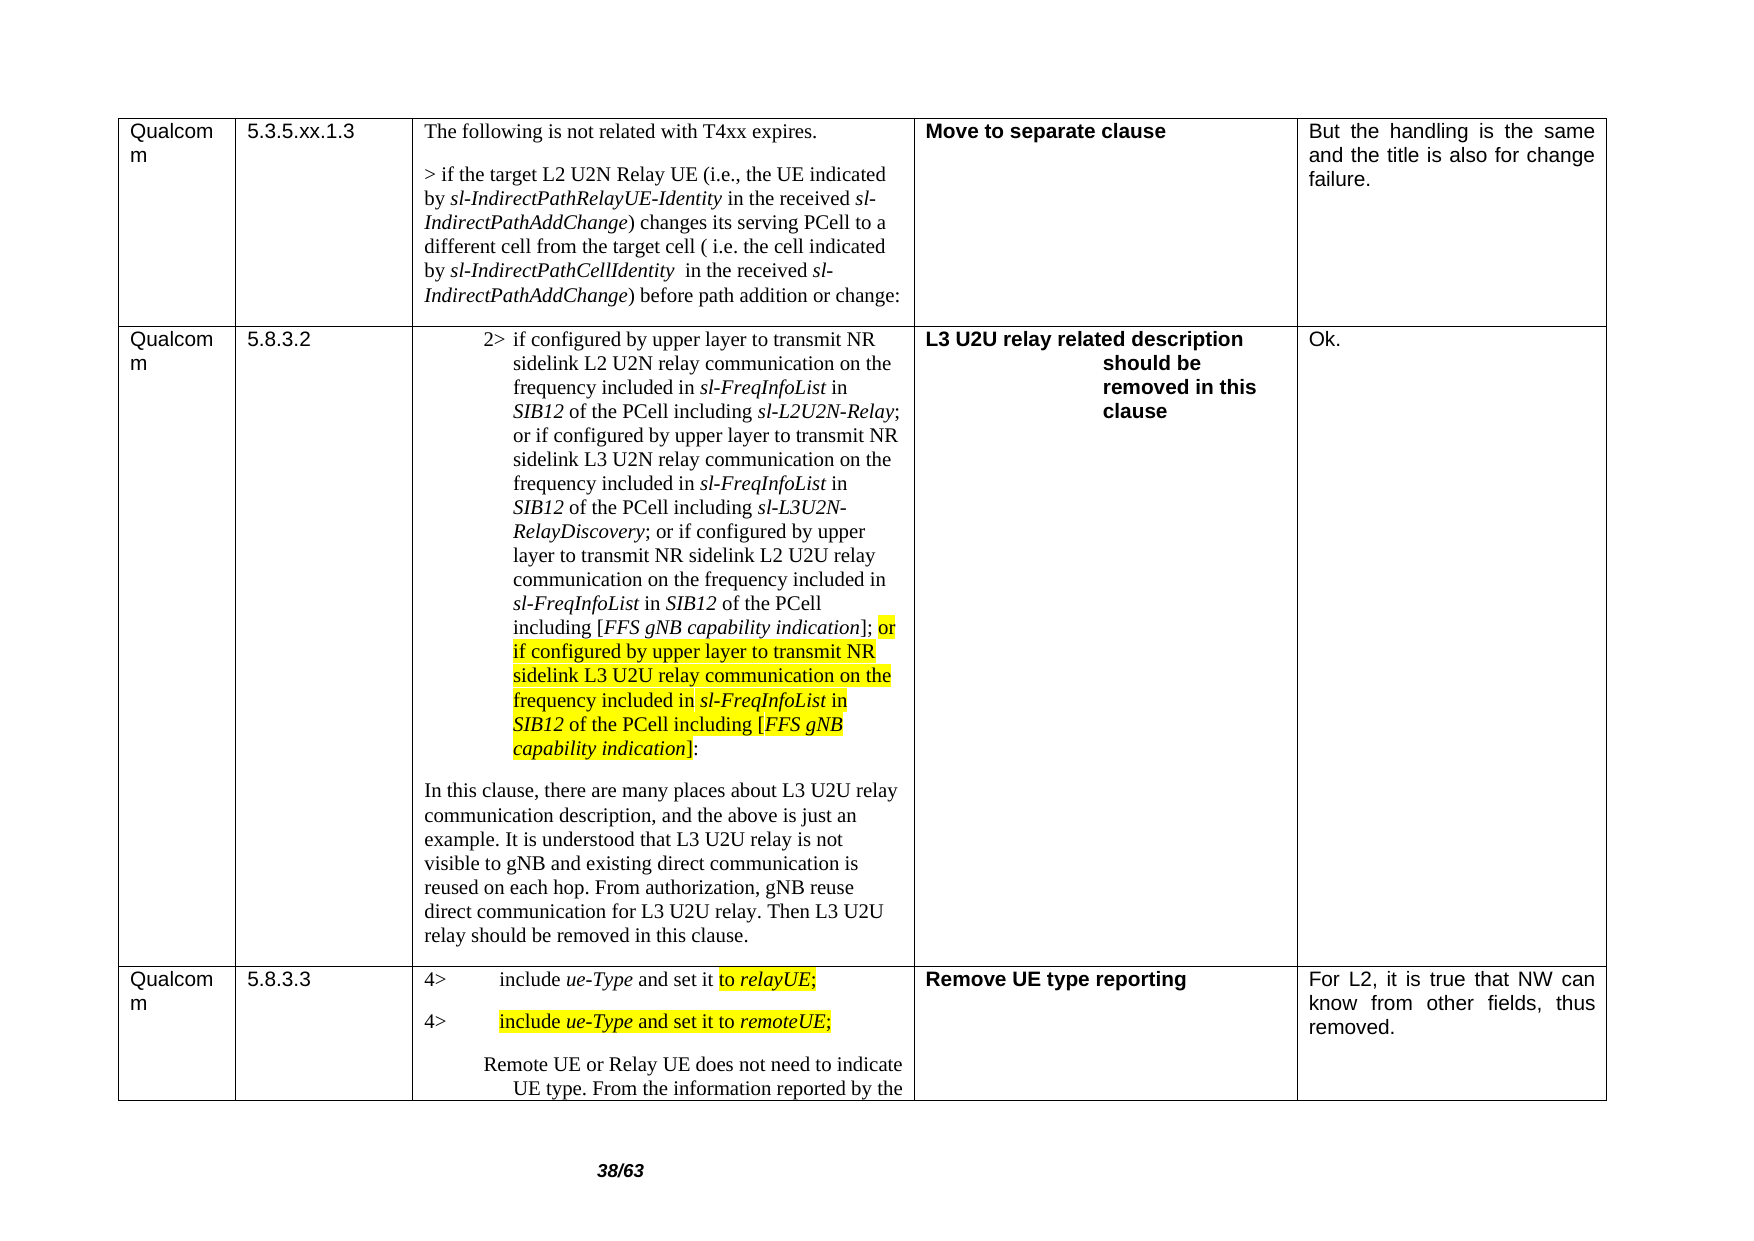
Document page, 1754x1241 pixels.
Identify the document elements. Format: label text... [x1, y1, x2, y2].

table_cell 2> if configured by upper layer to transmit NR sidelink L2 U2N relay communication on the frequency included in sl-FreqInfoList in SIB12 of the PCell including sl-L2U2N-Relay; or if configured by upper layer to transmit NR sidelink L3 U2N relay communication on the frequency included in sl-FreqInfoList in SIB12 of the PCell including sl-L3U2N-RelayDiscovery; or if configured by upper layer to transmit NR sidelink L2 U2U relay communication on the frequency included in sl-FreqInfoList in SIB12 of the PCell including [FFS gNB capability indication]; or if configured by upper layer to transmit NR sidelink L3 U2U relay communication on the frequency included in sl-FreqInfoList in SIB12 of the PCell including [FFS gNB capability indication]: In this clause, there are many places about L3 U2U relay communication description, and the above is just an example. It is understood that L3 U2U relay is not visible to gNB and existing direct communication is reused on each hop. From authorization, gNB reuse direct communication for L3 U2U relay. Then L3 U2U relay should be removed in this clause. [413, 327, 914, 966]
table_cell Move to separate clause [915, 119, 1297, 326]
table_cell But the handling is the same and the title is also for change failure. [1298, 119, 1606, 326]
table_cell L3 U2U relay related description should be removed in this clause [915, 327, 1297, 966]
table_cell Qualcomm [119, 327, 235, 966]
table_cell Ok. [1298, 327, 1606, 966]
table_cell Qualcomm [119, 967, 235, 1100]
table_cell 5.8.3.3 [236, 967, 412, 1100]
table_cell 5.3.5.xx.1.3 [236, 119, 412, 326]
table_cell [915, 967, 1297, 1100]
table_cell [1298, 967, 1606, 1100]
table_cell The following is not related with T4xx expires. > if the target L2 U2N Relay UE (i.e., the UE indicated by sl-IndirectPathRelayUE-Identity in the received sl-IndirectPathAddChange) changes its serving PCell to a different cell from the target cell ( i.e. the cell indicated by sl-IndirectPathCellIdentity in the received sl-IndirectPathAddChange) before path addition or change: [413, 119, 914, 326]
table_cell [413, 967, 914, 1100]
table_cell 5.8.3.2 [236, 327, 412, 966]
table_cell Qualcomm [119, 119, 235, 326]
